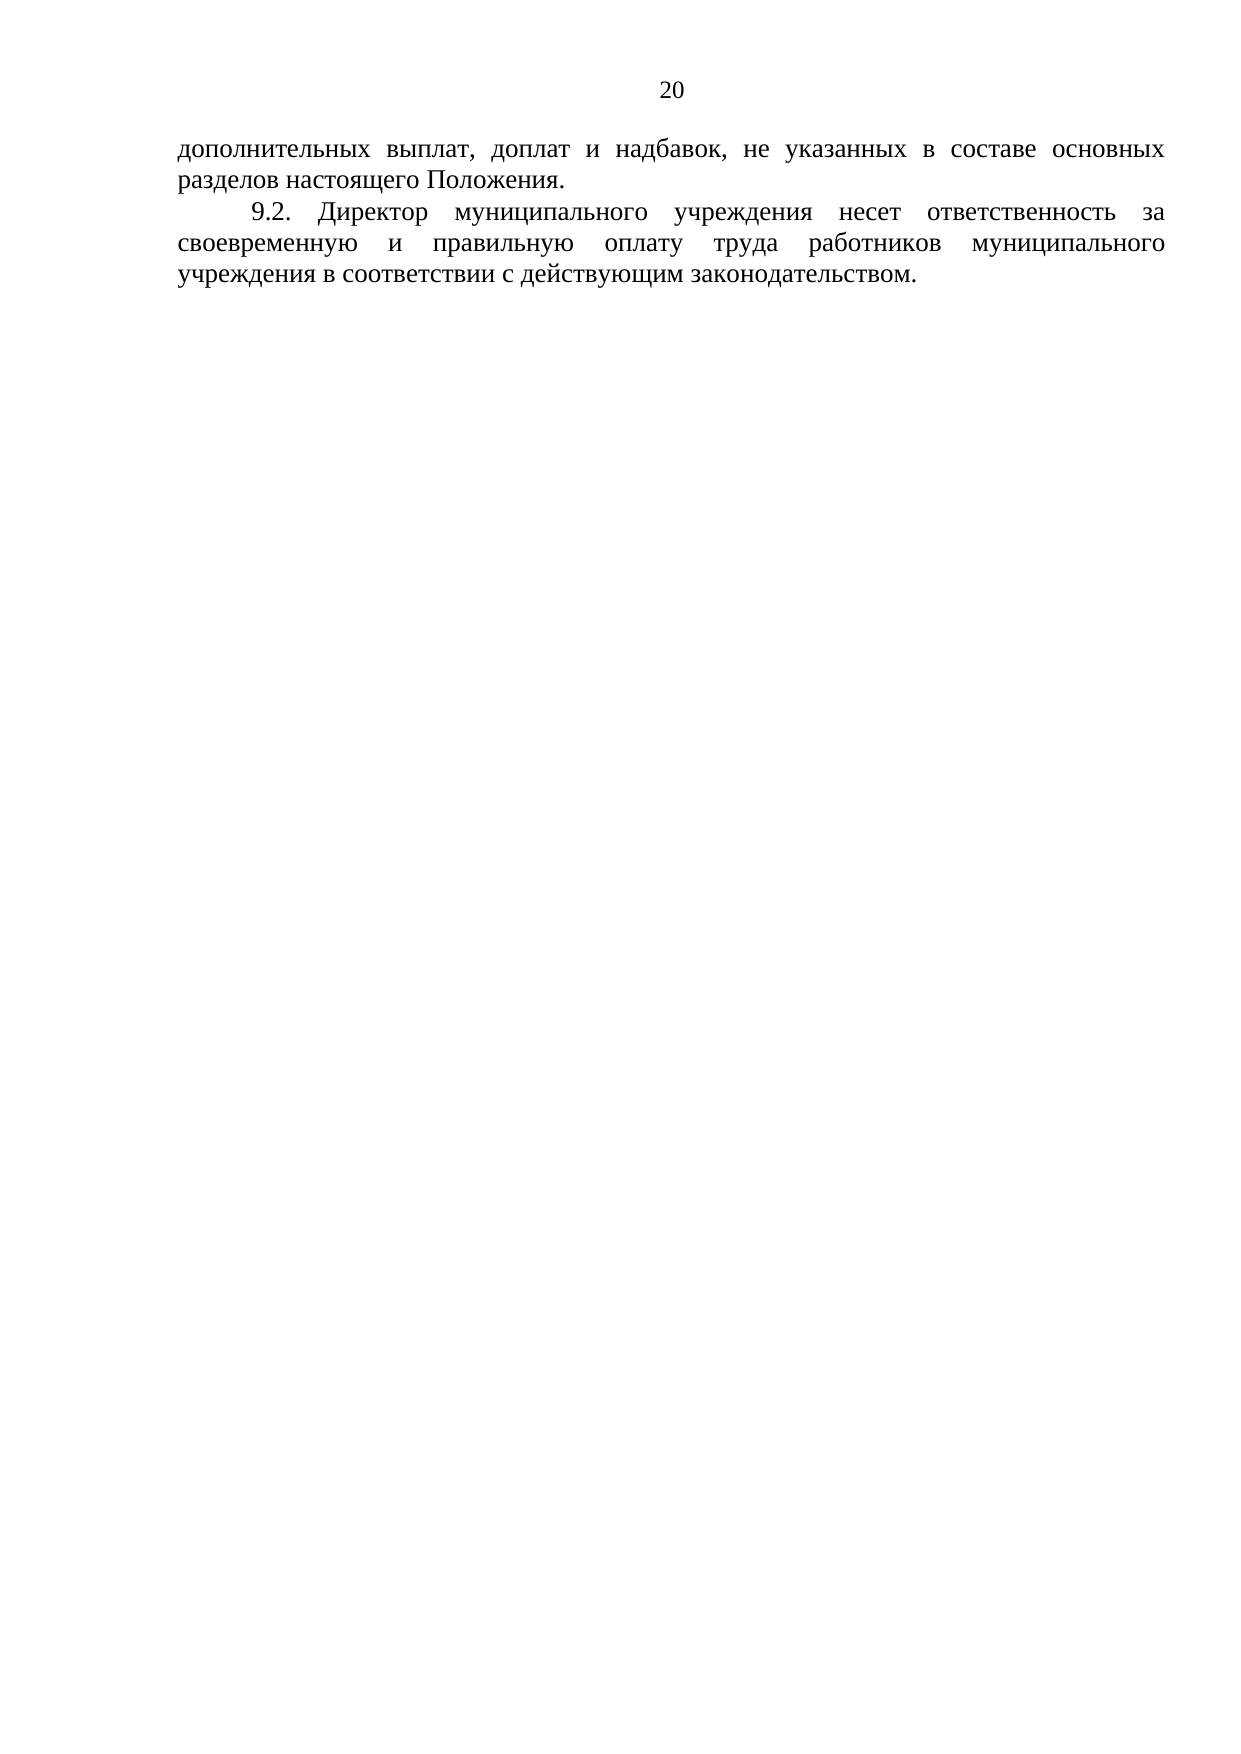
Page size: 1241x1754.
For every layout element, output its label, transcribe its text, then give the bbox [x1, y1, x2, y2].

text 9.2. Директор муниципального учреждения несет ответственность за своевременную и правильную оплату труда работников муниципального учреждения в соответствии с действующим законодательством. [177, 195, 1166, 288]
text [177, 132, 1166, 195]
